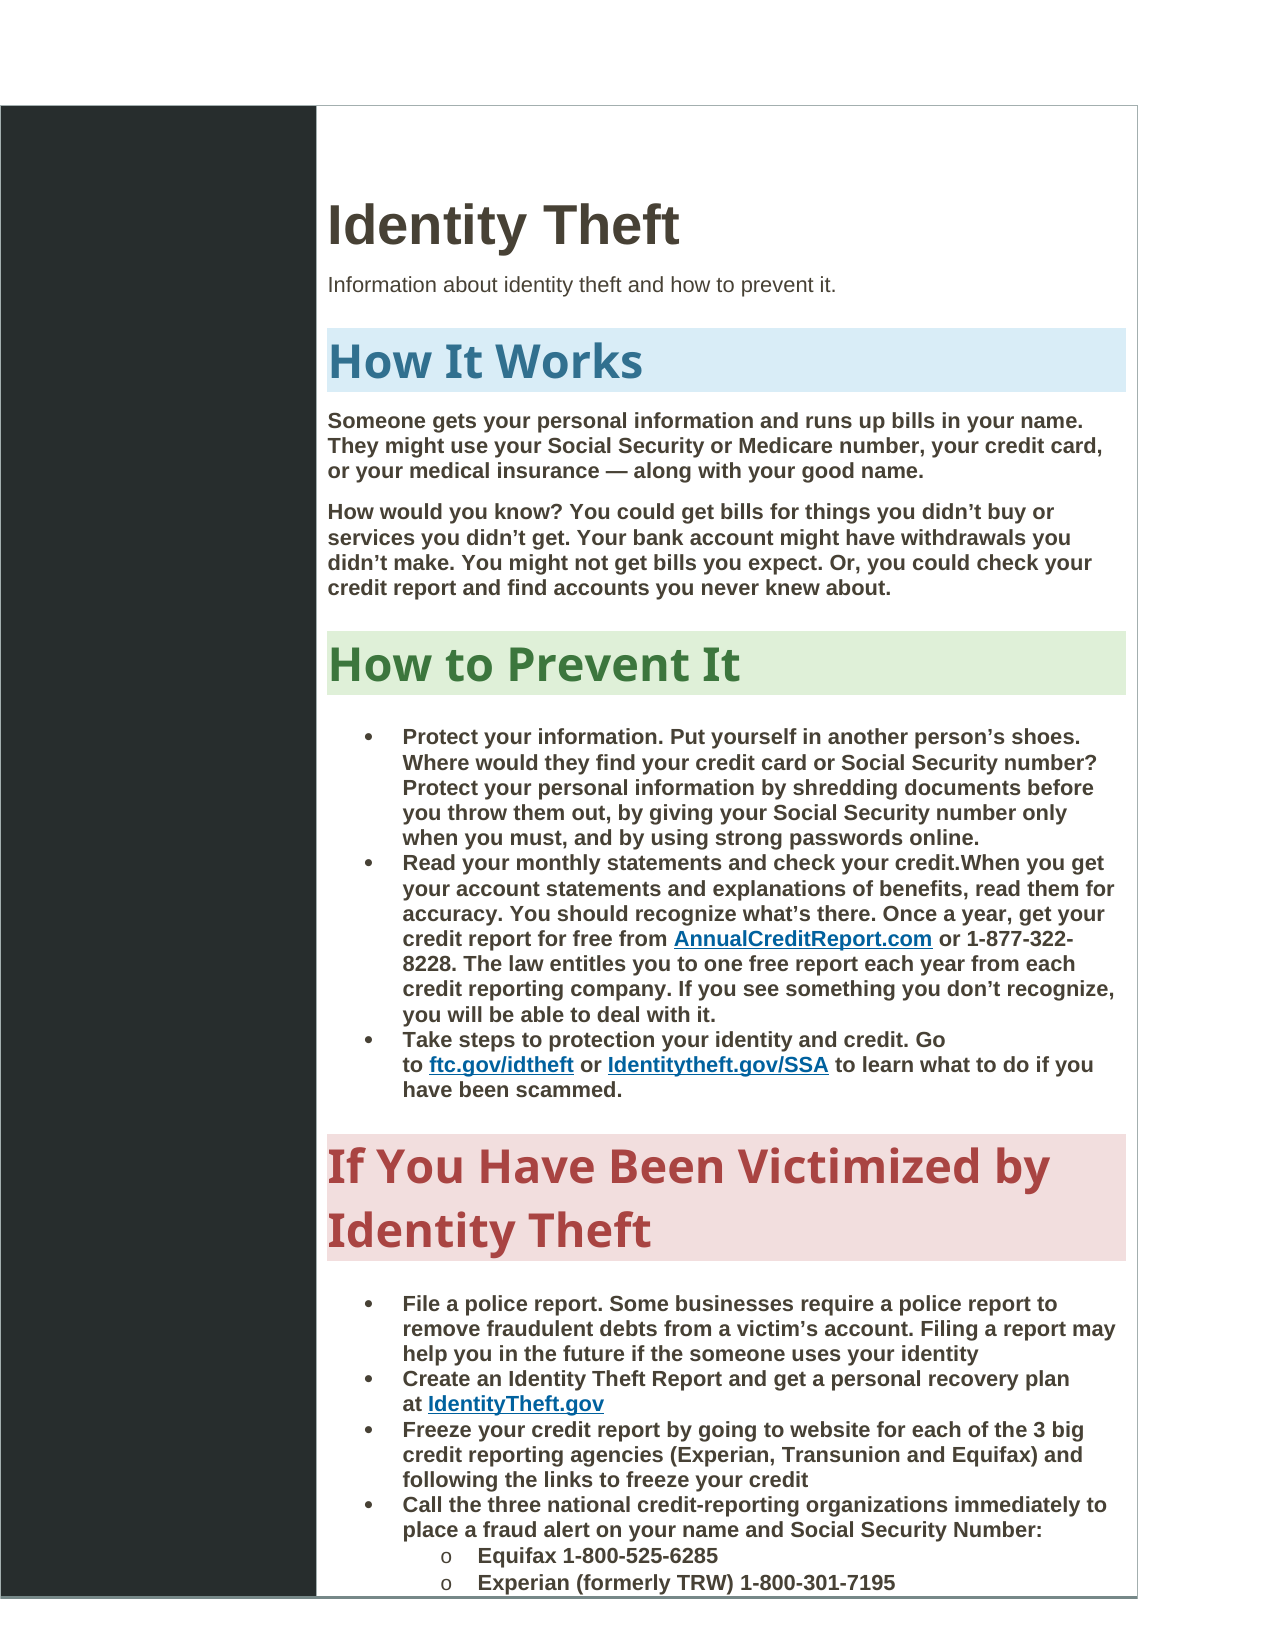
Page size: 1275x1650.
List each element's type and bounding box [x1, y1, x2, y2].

table_header [1, 106, 316, 1596]
table_header [317, 106, 1137, 1596]
